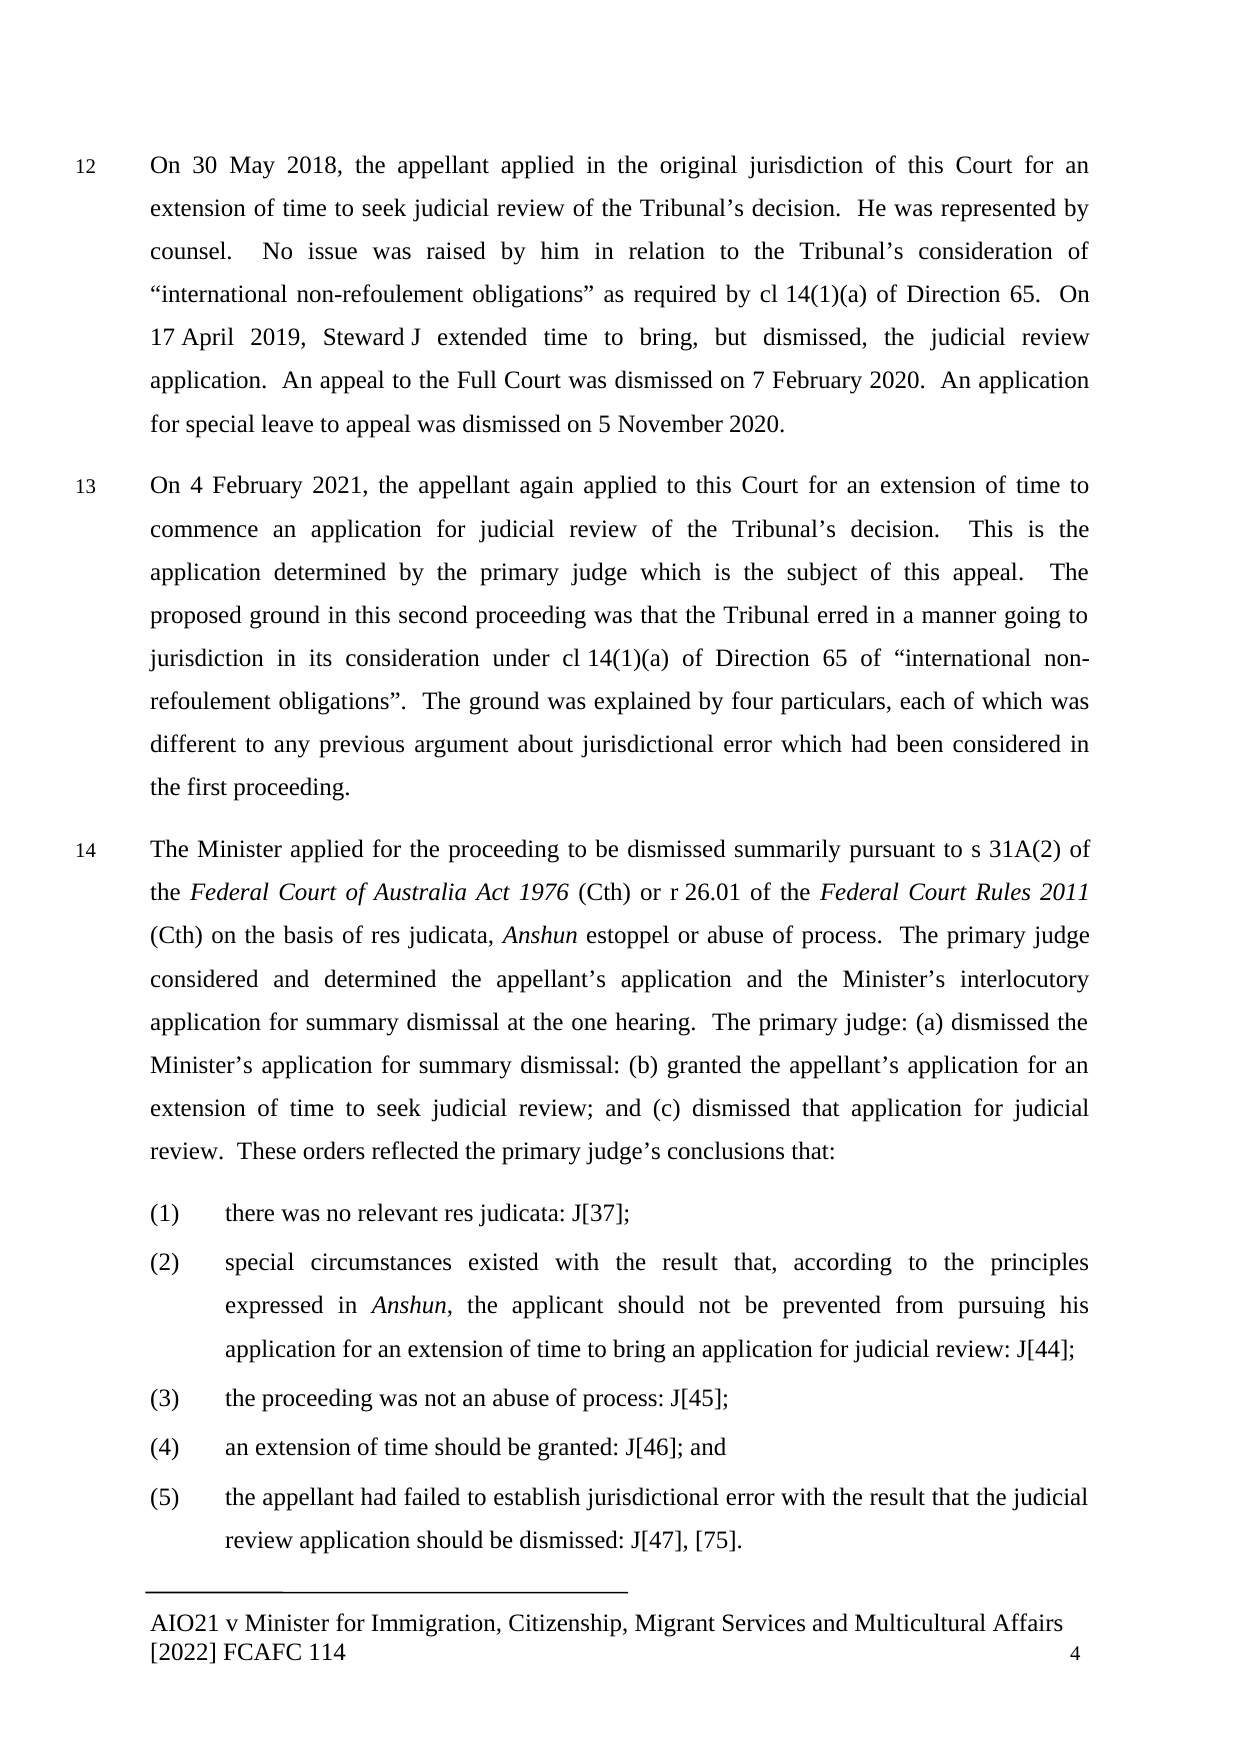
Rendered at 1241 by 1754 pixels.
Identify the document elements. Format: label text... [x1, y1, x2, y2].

list the proceeding was not an abuse of process: J[45]; [150, 1383, 1090, 1412]
list there was no relevant res judicata: J[37]; [150, 1198, 1090, 1227]
list the appellant had failed to establish jurisdictional error with the result that the judicial review application should be dismissed: J[47], [75]. [150, 1482, 1090, 1554]
text The Minister applied for the proceeding to be dismissed summarily pursuant to s 31A(2) of the Federal Court of Australia Act 1976 (Cth) or r 26.01 of the Federal Court Rules 2011 (Cth) on the basis of res judicata, Anshun estoppel or abuse of process. The primary judge considered and determined the appellant’s application and the Minister’s interlocutory application for summary dismissal at the one hearing. The primary judge: (a) dismissed the Minister’s application for summary dismissal: (b) granted the appellant’s application for an extension of time to seek judicial review; and (c) dismissed that application for judicial review. These orders reflected the primary judge’s conclusions that: [75, 834, 1090, 1165]
text On 30 May 2018, the appellant applied in the original jurisdiction of this Court for an extension of time to seek judicial review of the Tribunal’s decision. He was represented by counsel. No issue was raised by him in relation to the Tribunal’s consideration of “international non-refoulement obligations” as required by cl 14(1)(a) of Direction 65. On 17 April 2019, Steward J extended time to bring, but dismissed, the judicial review application. An appeal to the Full Court was dismissed on 7 February 2020. An application for special leave to appeal was dismissed on 5 November 2020. [75, 150, 1090, 437]
text On 4 February 2021, the appellant again applied to this Court for an extension of time to commence an application for judicial review of the Tribunal’s decision. This is the application determined by the primary judge which is the subject of this appeal. The proposed ground in this second proceeding was that the Tribunal erred in a manner going to jurisdiction in its consideration under cl 14(1)(a) of Direction 65 of “international non-refoulement obligations”. The ground was explained by four particulars, each of which was different to any previous argument about jurisdictional error which had been considered in the first proceeding. [75, 471, 1090, 801]
list special circumstances existed with the result that, according to the principles expressed in Anshun, the applicant should not be prevented from pursuing his application for an extension of time to bring an application for judicial review: J[44]; [150, 1247, 1090, 1362]
list an extension of time should be granted: J[46]; and [150, 1432, 1090, 1461]
